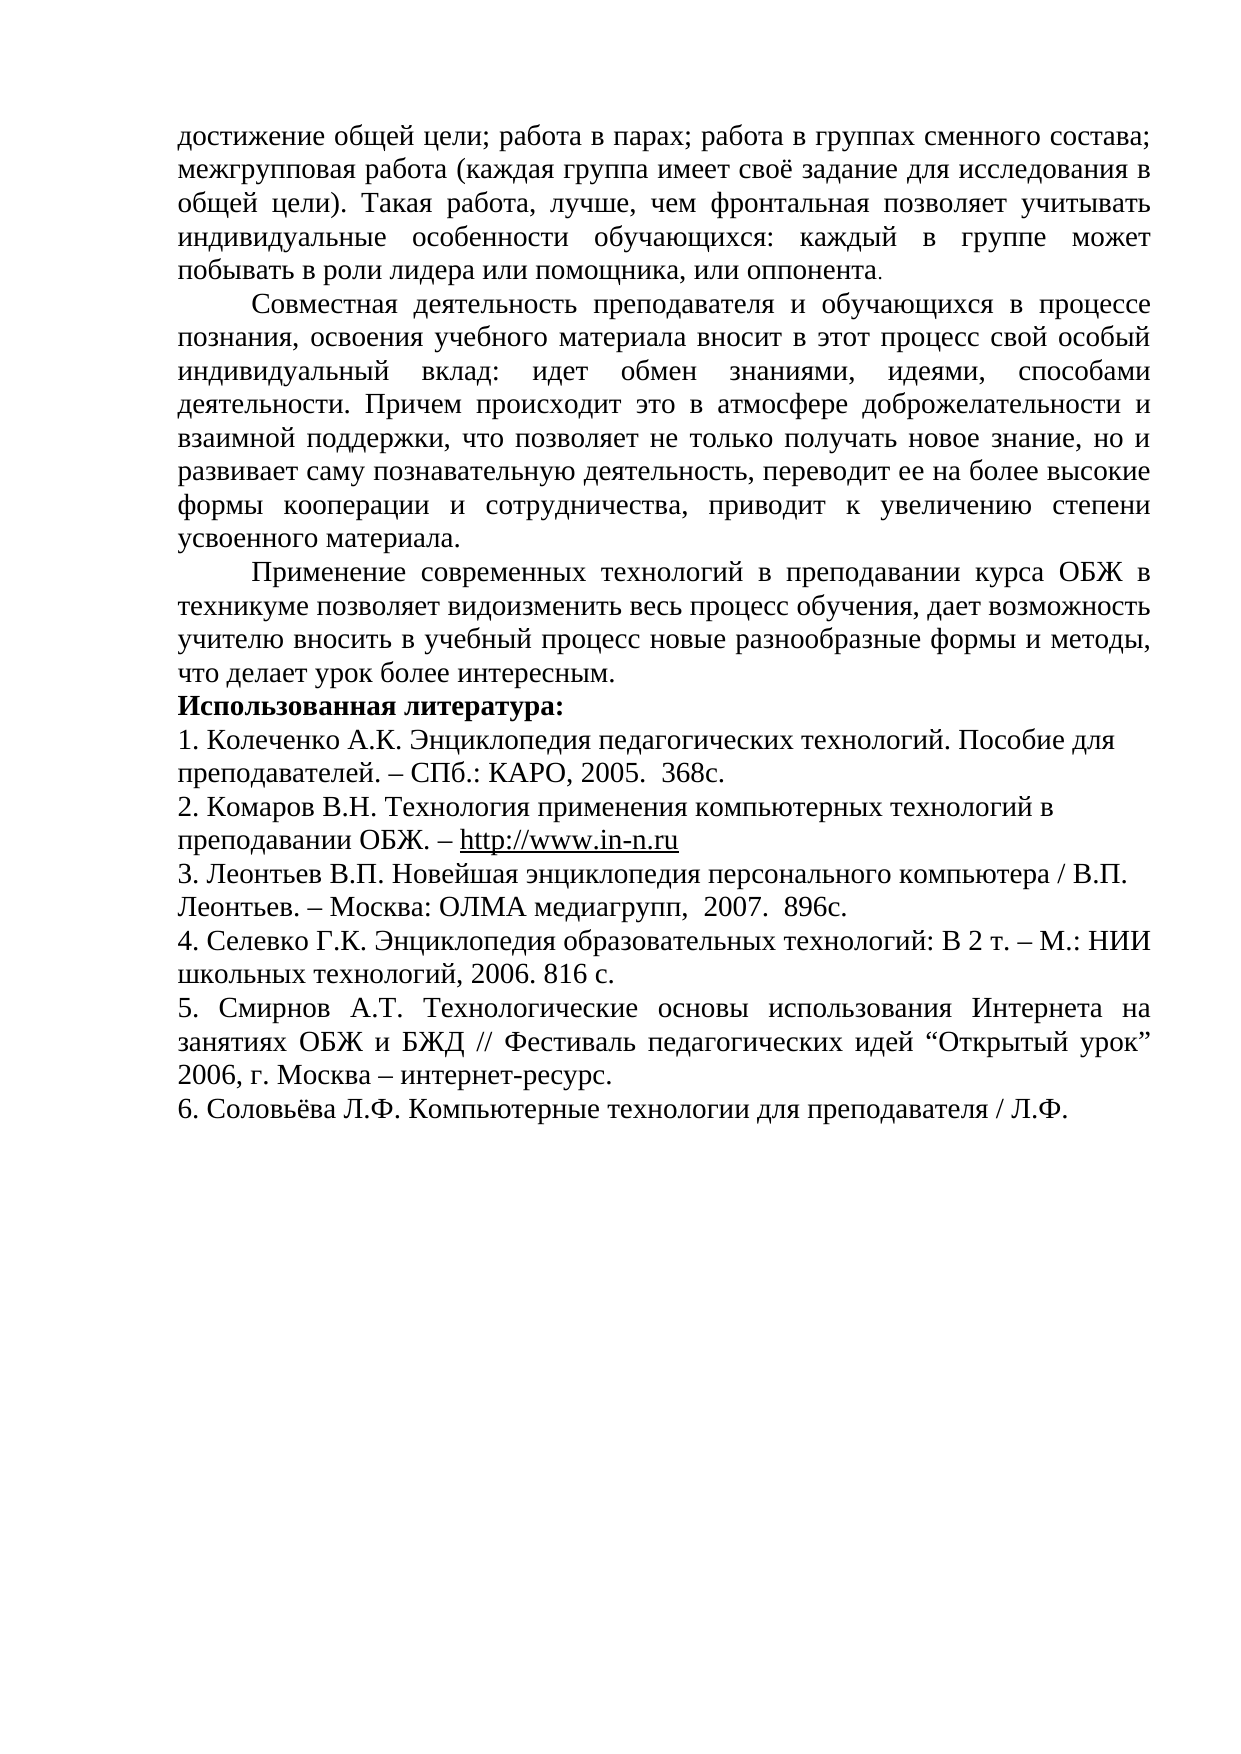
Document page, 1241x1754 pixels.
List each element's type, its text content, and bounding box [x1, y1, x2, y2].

text 3. Леонтьев В.П. Новейшая энциклопедия персонального компьютера / В.П. Леонтьев. – Москва: ОЛМА медиагрупп, 2007. 896с. [177, 856, 1152, 923]
text 5. Смирнов А.Т. Технологические основы использования Интернета на занятиях ОБЖ и БЖД // Фестиваль педагогических идей “Открытый урок” 2006, г. Москва – интернет-ресурс. [177, 990, 1152, 1091]
text Совместная деятельность преподавателя и обучающихся в процессе познания, освоения учебного материала вносит в этот процесс свой особый индивидуальный вклад: идет обмен знаниями, идеями, способами деятельности. Причем происходит это в атмосфере доброжелательности и взаимной поддержки, что позволяет не только получать новое знание, но и развивает саму познавательную деятельность, переводит ее на более высокие формы кооперации и сотрудничества, приводит к увеличению степени усвоенного материала. [177, 286, 1152, 554]
text 4. Селевко Г.К. Энциклопедия образовательных технологий: В 2 т. – М.: НИИ школьных технологий, 2006. 816 с. [177, 923, 1152, 990]
text Применение современных технологий в преподавании курса ОБЖ в техникуме позволяет видоизменить весь процесс обучения, дает возможность учителю вносить в учебный процесс новые разнообразные формы и методы, что делает урок более интересным. [177, 554, 1152, 688]
text 1. Колеченко А.К. Энциклопедия педагогических технологий. Пособие для преподавателей. – СПб.: КАРО, 2005. 368с. [177, 722, 1152, 789]
text 2. Комаров В.Н. Технология применения компьютерных технологий в [177, 789, 1152, 822]
text преподавании ОБЖ. – http://www.in-n.ru [177, 822, 1152, 856]
text 6. Соловьёва Л.Ф. Компьютерные технологии для преподавателя / Л.Ф. [177, 1091, 1152, 1124]
text Использованная литература: [177, 688, 1152, 722]
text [177, 118, 1152, 286]
